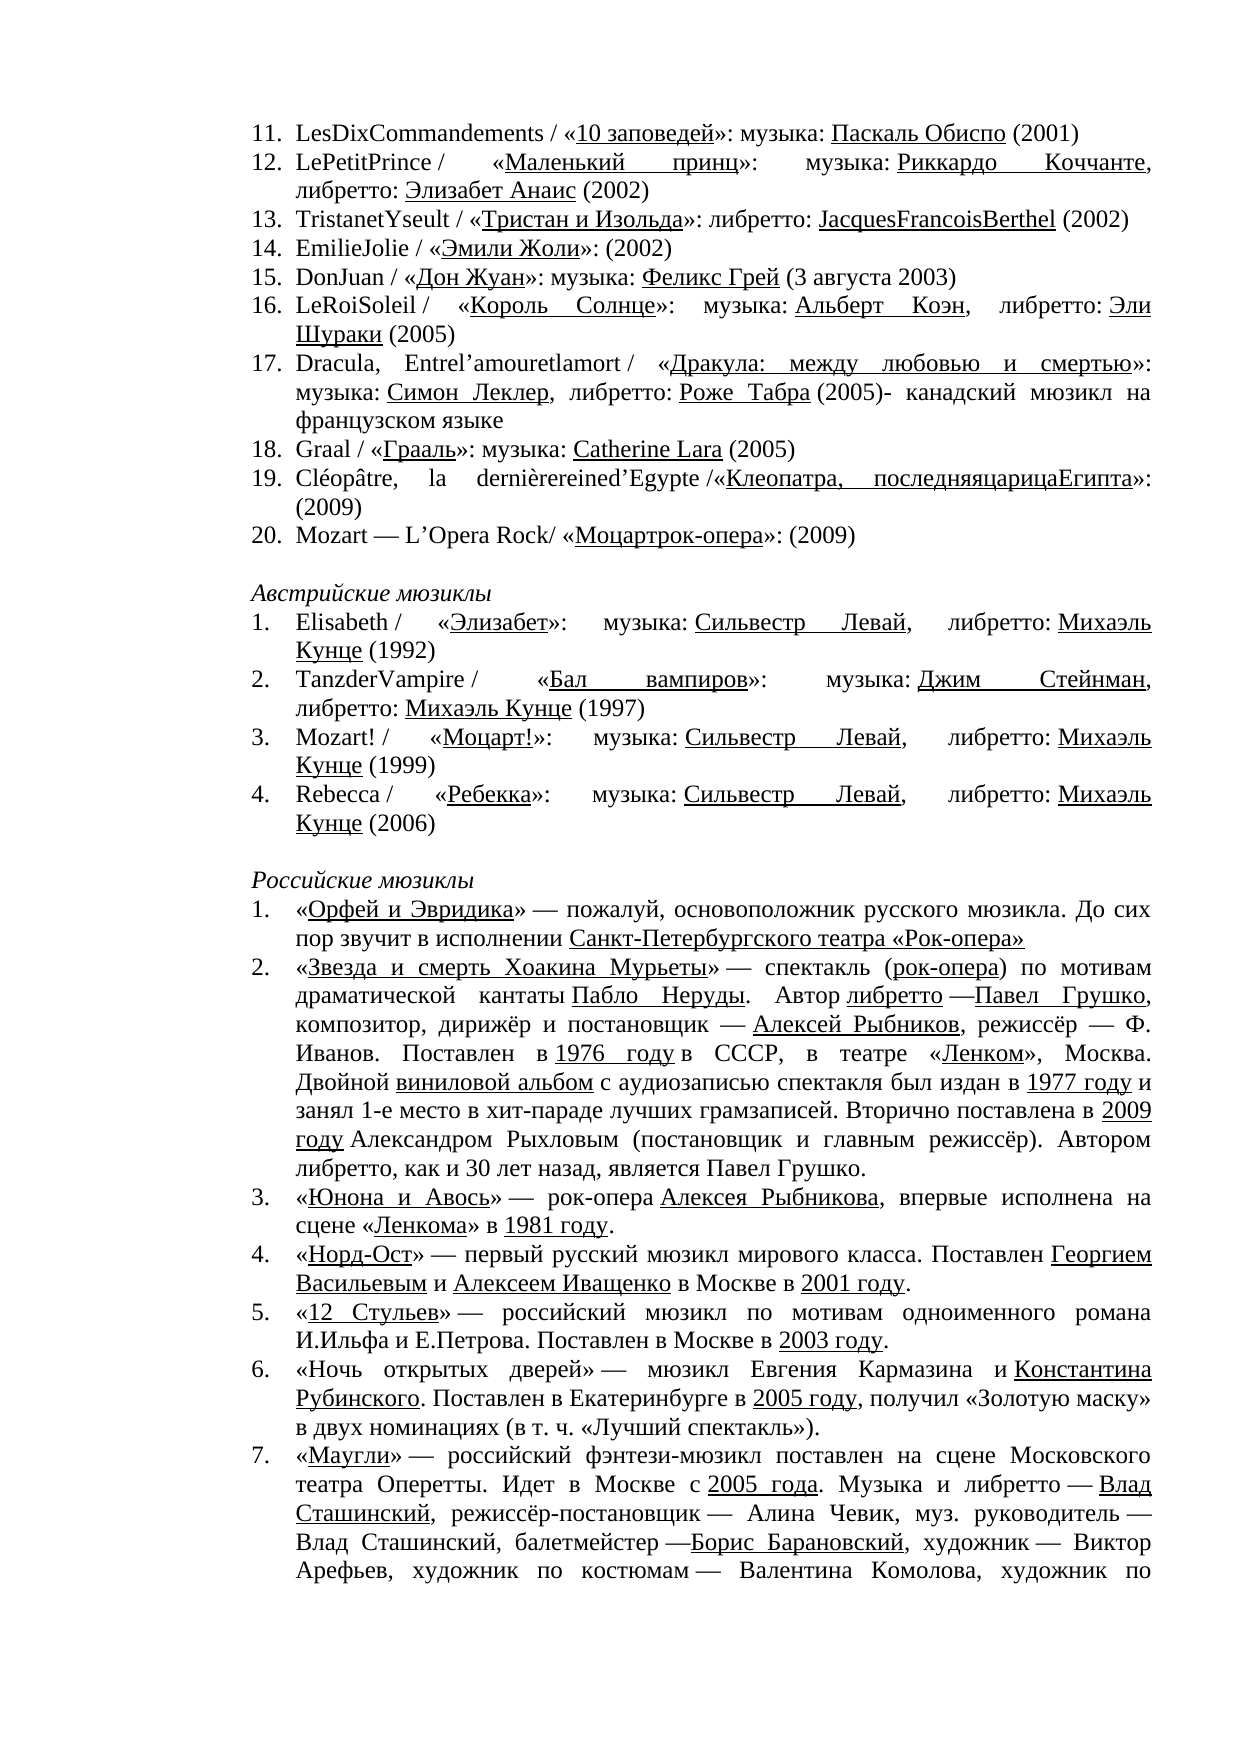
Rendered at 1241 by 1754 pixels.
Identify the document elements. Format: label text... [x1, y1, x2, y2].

list LeRoiSoleil / «Король Солнце»: музыка: Альберт Коэн, либретто: Эли Шураки (2005) [251, 291, 1152, 348]
list «Норд-Ост» — первый русский мюзикл мирового класса. Поставлен Георгием Васильевым и Алексеем Иващенко в Москве в 2001 году. [251, 1239, 1152, 1297]
list Elisabeth / «Элизабет»: музыка: Сильвестр Левай, либретто: Михаэль Кунце (1992) [251, 607, 1152, 664]
list «Звезда и смерть Хоакина Мурьеты» — спектакль (рок-опера) по мотивам драматической кантаты Пабло Неруды. Автор либретто —Павел Грушко, композитор, дирижёр и постановщик — Алексей Рыбников, режиссёр — Ф. Иванов. Поставлен в 1976 году в СССР, в театре «Ленком», Москва. Двойной виниловой альбом с аудиозаписью спектакля был издан в 1977 году и занял 1-е место в хит-параде лучших грамзаписей. Вторично поставлена в 2009 году Александром Рыхловым (постановщик и главным режиссёр). Автором либретто, как и 30 лет назад, является Павел Грушко. [251, 952, 1152, 1182]
list TristanetYseult / «Тристан и Изольда»: либретто: JacquesFrancoisBerthel (2002) [251, 204, 1152, 233]
list DonJuan / «Дон Жуан»: музыка: Феликс Грей (3 августа 2003) [251, 262, 1152, 291]
list «Юнона и Авось» — рок-опера Алексея Рыбникова, впервые исполнена на сцене «Ленкома» в 1981 году. [251, 1182, 1152, 1239]
subtitle Австрийские мюзиклы [177, 578, 1152, 607]
list «12 Стульев» — российский мюзикл по мотивам одноименного романа И.Ильфа и Е.Петрова. Поставлен в Москве в 2003 году. [251, 1297, 1152, 1354]
list Mozart! / «Моцарт!»: музыка: Сильвестр Левай, либретто: Михаэль Кунце (1999) [251, 722, 1152, 779]
list «Орфей и Эвридика» — пожалуй, основоположник русского мюзикла. До сих пор звучит в исполнении Санкт-Петербургского театра «Рок-опера» [251, 894, 1152, 952]
list LePetitPrince / «Маленький принц»: музыка: Риккардо Коччанте, либретто: Элизабет Анаис (2002) [251, 147, 1152, 204]
list Graal / «Грааль»: музыка: Catherine Lara (2005) [251, 434, 1152, 463]
list Rebecca / «Ребекка»: музыка: Сильвестр Левай, либретто: Михаэль Кунце (2006) [251, 779, 1152, 837]
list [251, 1441, 1152, 1584]
list Cléopâtre, la dernièrereined’Egypte /«Клеопатра, последняяцарицаЕгипта»: (2009) [251, 463, 1152, 521]
list LesDixCommandements / «10 заповедей»: музыка: Паскаль Обиспо (2001) [251, 118, 1152, 147]
list Dracula, Entrel’amouretlamort / «Дракула: между любовью и смертью»: музыка: Симон Леклер, либретто: Роже Табра (2005)- канадский мюзикл на французском языке [251, 348, 1152, 434]
list Mozart — L’Opera Rock/ «Моцартрок-опера»: (2009) [251, 521, 1152, 549]
list TanzderVampire / «Бал вампиров»: музыка: Джим Стейнман, либретто: Михаэль Кунце (1997) [251, 664, 1152, 722]
list EmilieJolie / «Эмили Жоли»: (2002) [251, 233, 1152, 262]
subtitle Российские мюзиклы [177, 866, 1152, 894]
list «Ночь открытых дверей» — мюзикл Евгения Кармазина и Константина Рубинского. Поставлен в Екатеринбурге в 2005 году, получил «Золотую маску» в двух номинациях (в т. ч. «Лучший спектакль»). [251, 1354, 1152, 1441]
